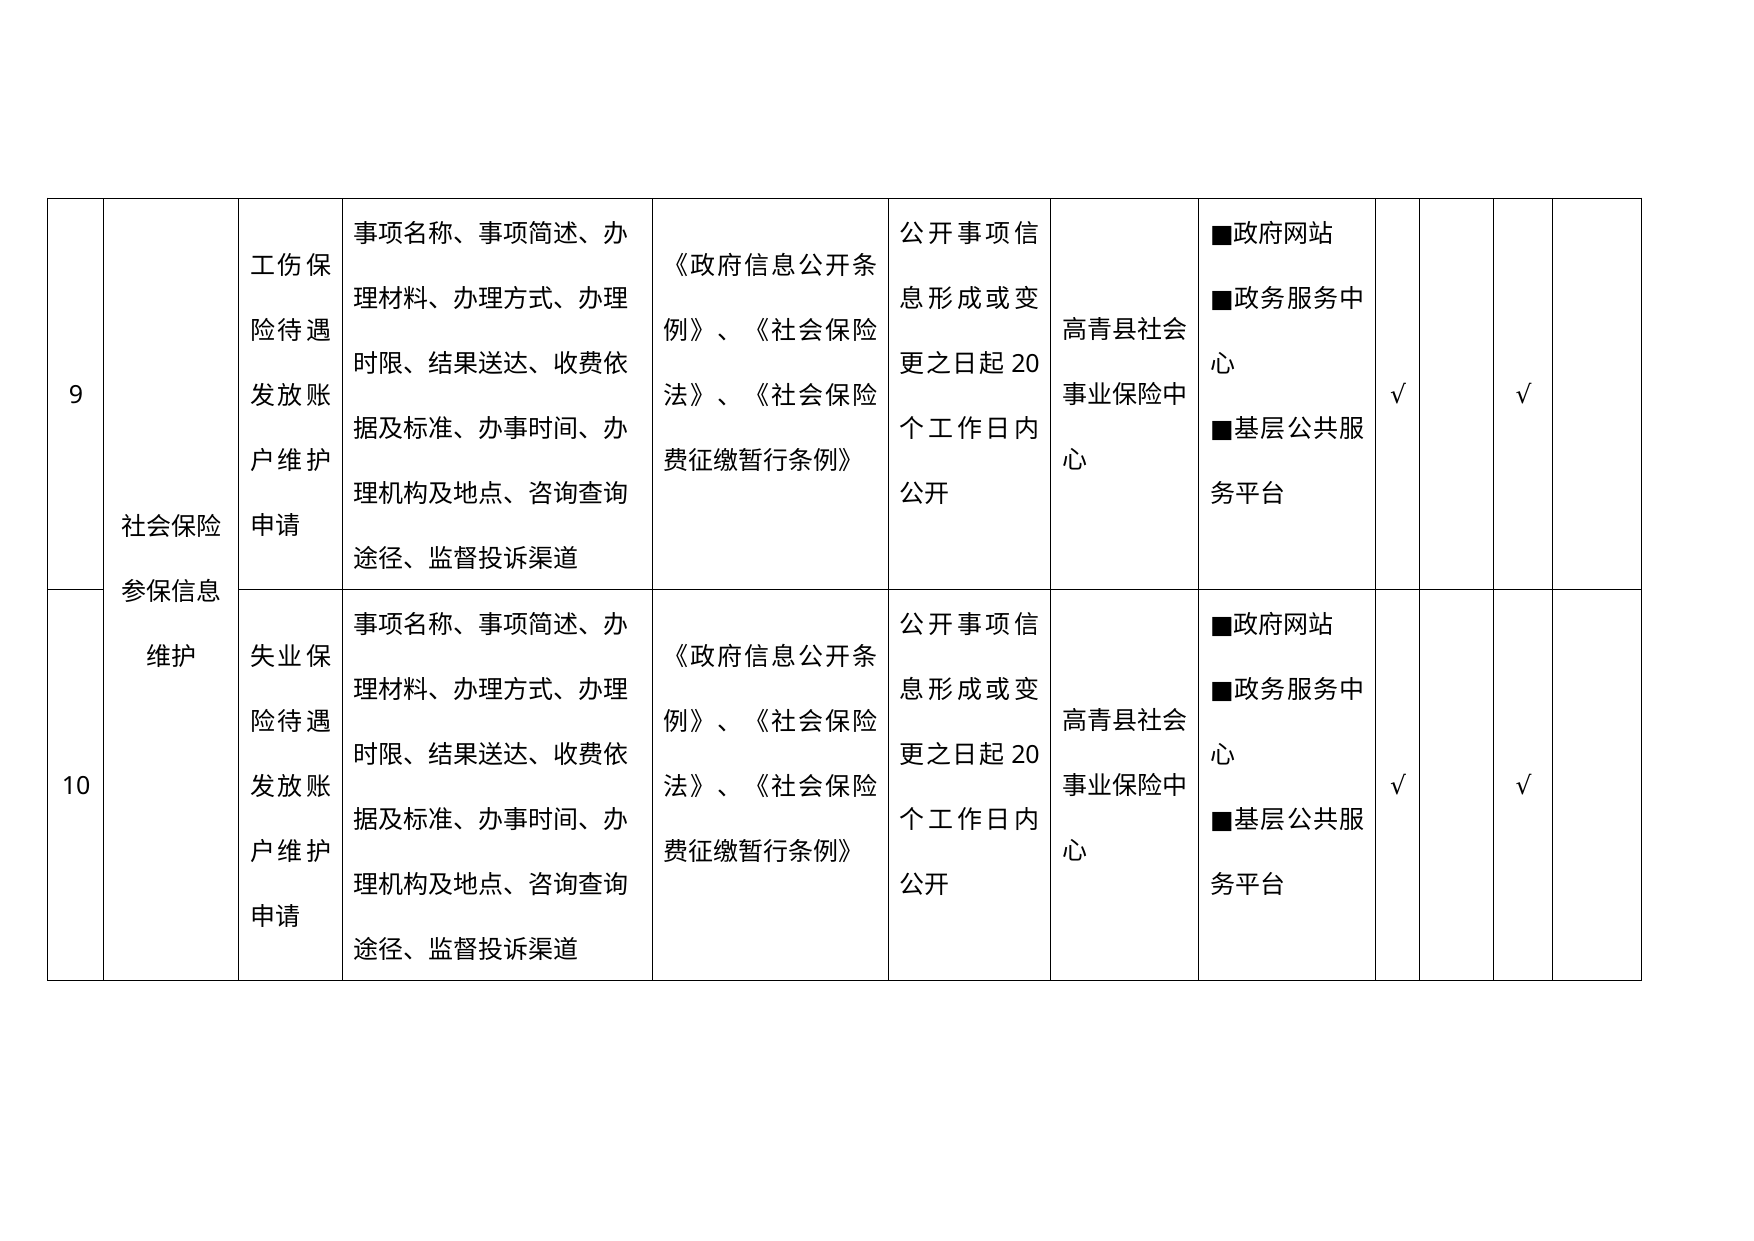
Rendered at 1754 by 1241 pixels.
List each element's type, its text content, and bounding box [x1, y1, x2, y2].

table_cell 高青县社会事业保险中心 [1051, 199, 1198, 589]
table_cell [1199, 590, 1375, 980]
table_cell √ [1494, 199, 1552, 589]
table_cell 社会保险参保信息维护 [104, 199, 238, 980]
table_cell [343, 590, 652, 980]
table_cell √ [1494, 590, 1552, 980]
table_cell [889, 590, 1050, 980]
table_cell 10 [48, 590, 103, 980]
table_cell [1199, 199, 1375, 589]
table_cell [653, 590, 888, 980]
table_cell √ [1376, 590, 1419, 980]
table_cell [1553, 590, 1641, 980]
table_cell [1420, 199, 1493, 589]
table_cell 工伤保险待遇发放账户维护申请 [239, 199, 342, 589]
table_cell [343, 199, 652, 589]
table_cell 高青县社会事业保险中心 [1051, 590, 1198, 980]
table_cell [653, 199, 888, 589]
table_cell 失业保险待遇发放账户维护申请 [239, 590, 342, 980]
table_cell 9 [48, 199, 103, 589]
table_cell [1420, 590, 1493, 980]
table_cell √ [1376, 199, 1419, 589]
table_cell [889, 199, 1050, 589]
table_cell [1553, 199, 1641, 589]
